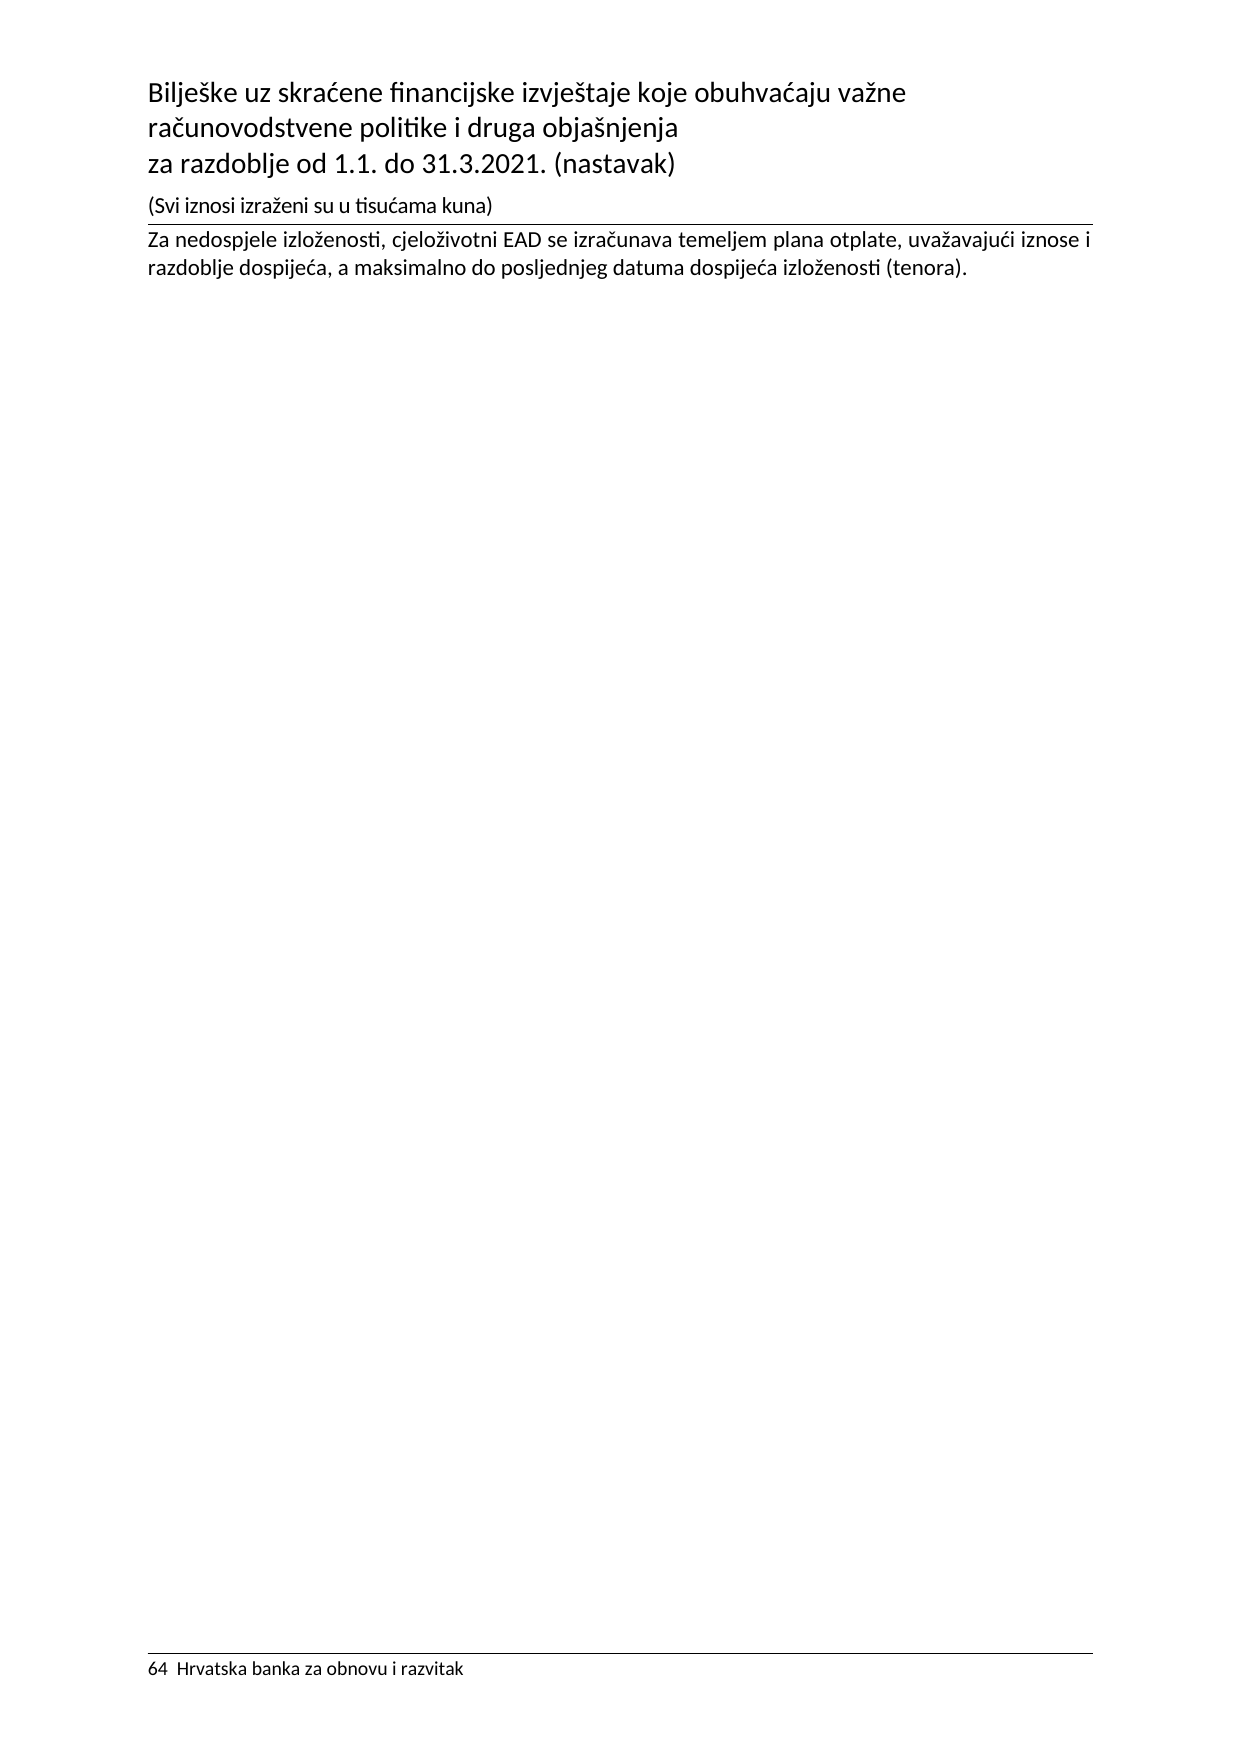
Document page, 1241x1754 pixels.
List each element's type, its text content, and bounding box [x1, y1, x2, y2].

text Za nedospjele izloženosti, cjeloživotni EAD se izračunava temeljem plana otplate, uvažavajući iznose i razdoblje dospijeća, a maksimalno do posljednjeg datuma dospijeća izloženosti (tenora). [148, 225, 1093, 281]
